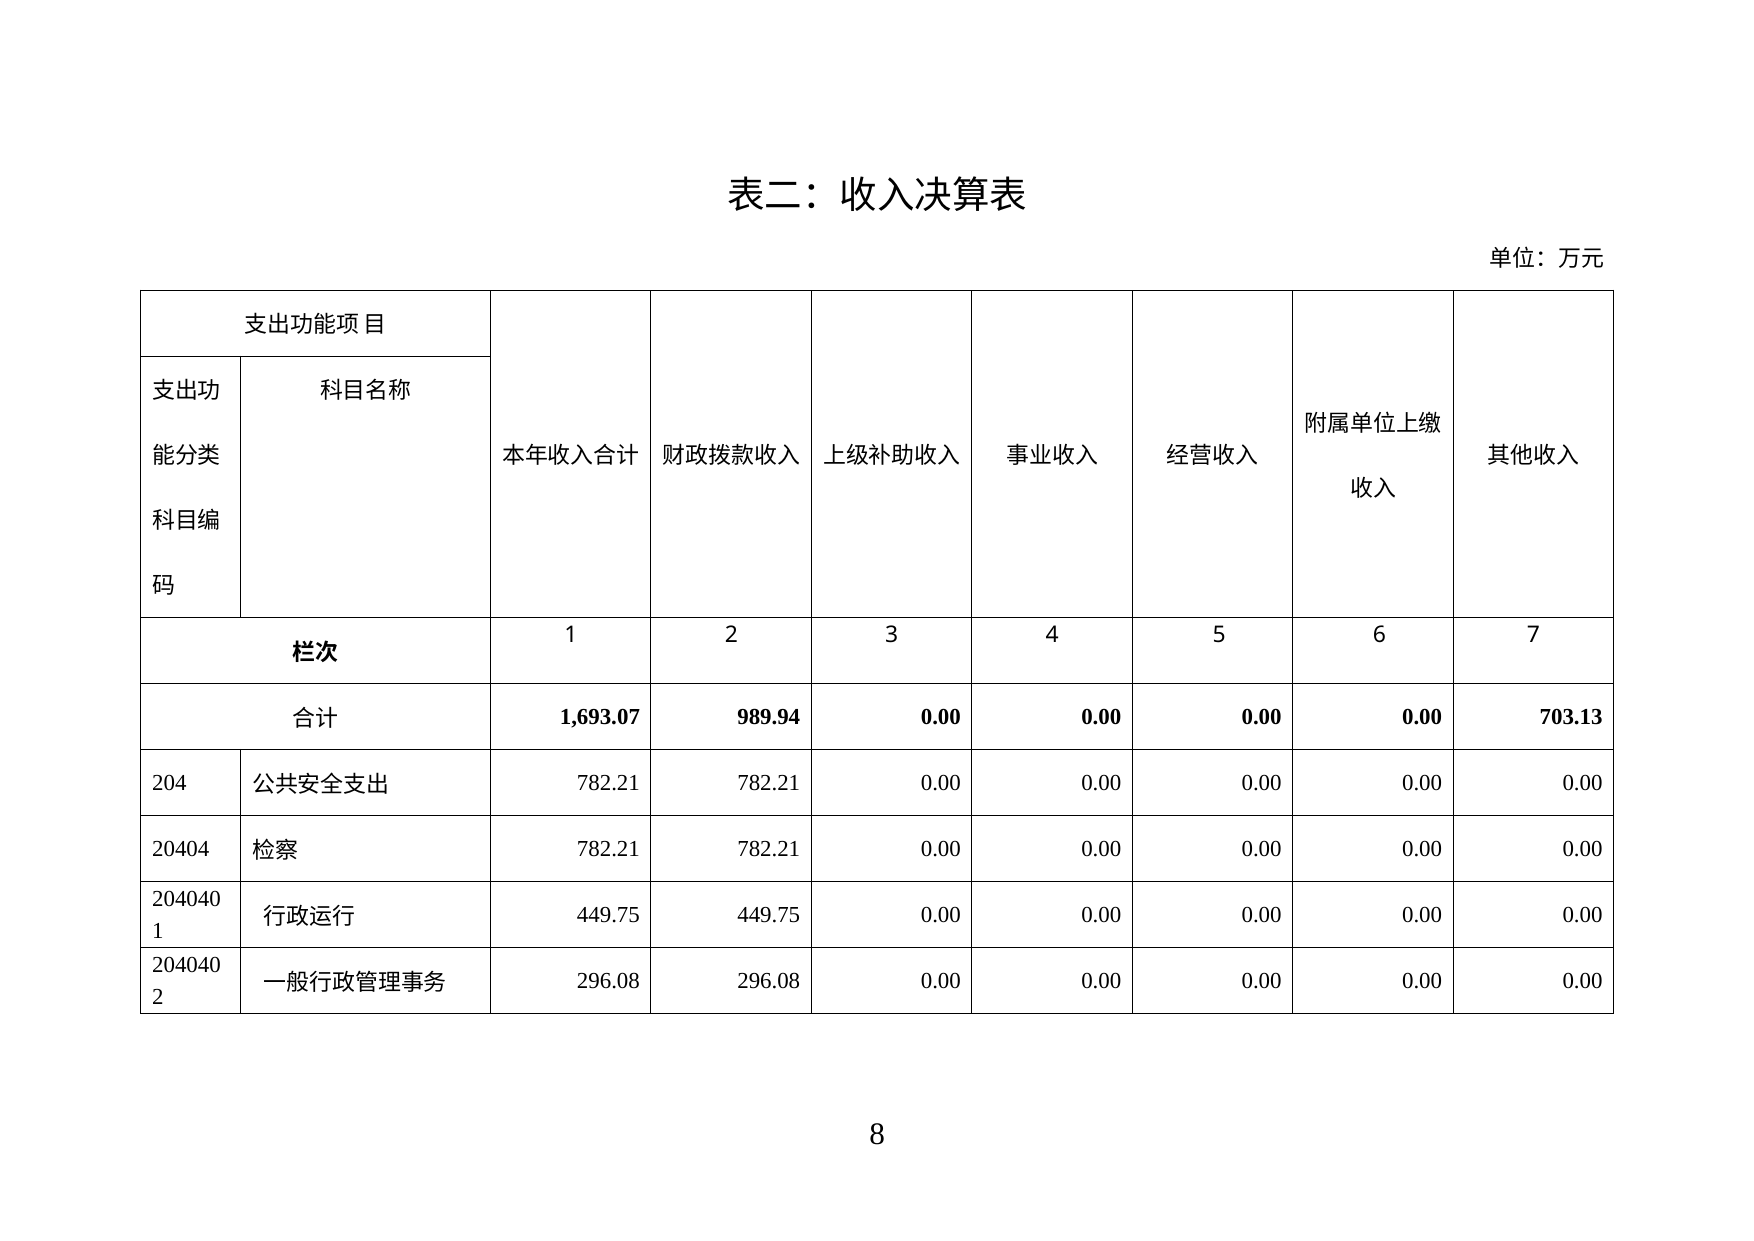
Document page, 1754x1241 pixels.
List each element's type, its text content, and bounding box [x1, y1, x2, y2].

table_cell 449.75 [491, 882, 650, 947]
table_cell 0.00 [1293, 750, 1453, 815]
table_cell 1,693.07 [491, 684, 650, 749]
table_cell 0.00 [1293, 882, 1453, 947]
table_header 附属单位上缴收入 [1293, 291, 1453, 617]
table_cell 0.00 [972, 750, 1132, 815]
table_cell 0.00 [1133, 882, 1292, 947]
table_cell 0.00 [812, 684, 971, 749]
table_header 事业收入 [972, 291, 1132, 617]
table_cell 0.00 [1293, 948, 1453, 1013]
table_cell 合计 [141, 684, 490, 749]
table_cell 2 [651, 618, 811, 683]
table_cell 公共安全支出 [241, 750, 490, 815]
table_cell 4 [972, 618, 1132, 683]
table_cell 支出功能分类科目编码 [141, 357, 240, 617]
table_cell 0.00 [1133, 750, 1292, 815]
table_cell 0.00 [972, 948, 1132, 1013]
table_cell 703.13 [1454, 684, 1613, 749]
table_cell 5 [1133, 618, 1292, 683]
table_cell 检察 [241, 816, 490, 881]
table_cell 0.00 [1133, 948, 1292, 1013]
table_cell 782.21 [651, 816, 811, 881]
table_cell 0.00 [812, 816, 971, 881]
table_cell 一般行政管理事务 [241, 948, 490, 1013]
table_cell 0.00 [1133, 684, 1292, 749]
table_cell 1 [491, 618, 650, 683]
table_cell 0.00 [1454, 816, 1613, 881]
table_header 其他收入 [1454, 291, 1613, 617]
table_cell 0.00 [1293, 816, 1453, 881]
table_cell 0.00 [1454, 948, 1613, 1013]
table_cell 6 [1293, 618, 1453, 683]
table_cell 782.21 [491, 816, 650, 881]
table_cell 782.21 [651, 750, 811, 815]
table_cell 0.00 [1133, 816, 1292, 881]
text 表二：收入决算表 [150, 159, 1604, 224]
table_cell 栏次 [141, 618, 490, 683]
table_cell 行政运行 [241, 882, 490, 947]
table_cell 0.00 [812, 882, 971, 947]
table_cell 20404 [141, 816, 240, 881]
table_cell 989.94 [651, 684, 811, 749]
table_cell 0.00 [812, 948, 971, 1013]
table_cell 7 [1454, 618, 1613, 683]
table_cell 0.00 [972, 816, 1132, 881]
table_cell 2040401 [141, 882, 240, 947]
table_header 支出功能项 目 [141, 291, 490, 356]
table_header 财政拨款收入 [651, 291, 811, 617]
table_cell 782.21 [491, 750, 650, 815]
table_cell 3 [812, 618, 971, 683]
table_cell 科目名称 [241, 357, 490, 617]
table_cell 0.00 [812, 750, 971, 815]
table_cell 0.00 [972, 684, 1132, 749]
table_header 本年收入合计 [491, 291, 650, 617]
table_cell 0.00 [1454, 750, 1613, 815]
table_header 上级补助收入 [812, 291, 971, 617]
table_cell 0.00 [1454, 882, 1613, 947]
text 单位：万元 [150, 224, 1604, 289]
table_cell 296.08 [491, 948, 650, 1013]
table_cell 0.00 [972, 882, 1132, 947]
table_cell 296.08 [651, 948, 811, 1013]
table_cell 2040402 [141, 948, 240, 1013]
table_cell 0.00 [1293, 684, 1453, 749]
table_cell 204 [141, 750, 240, 815]
table_header 经营收入 [1133, 291, 1292, 617]
table_cell 449.75 [651, 882, 811, 947]
